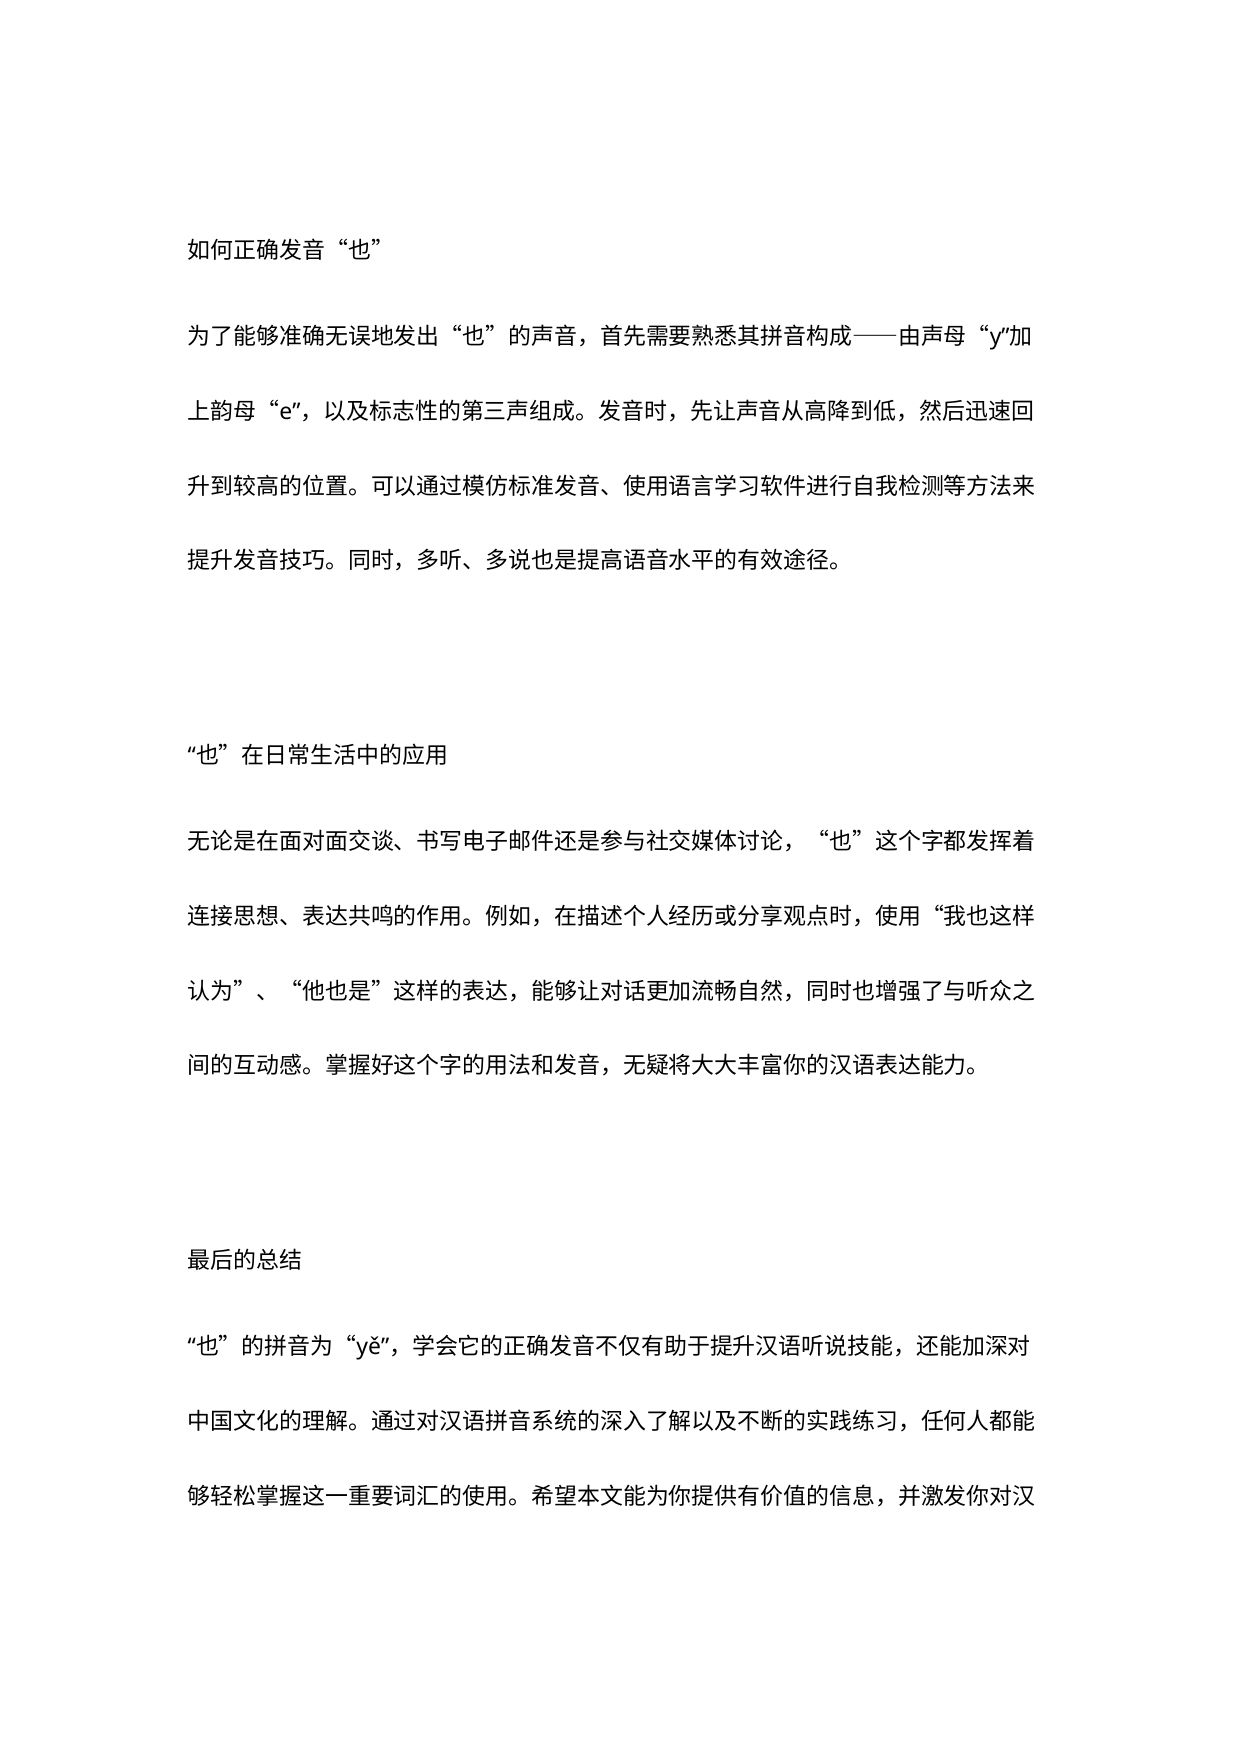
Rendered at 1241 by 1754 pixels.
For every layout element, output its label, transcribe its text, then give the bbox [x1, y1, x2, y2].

text 无论是在面对面交谈、书写电子邮件还是参与社交媒体讨论，“也”这个字都发挥着连接思想、表达共鸣的作用。例如，在描述个人经历或分享观点时，使用“我也这样认为”、“他也是”这样的表达，能够让对话更加流畅自然，同时也增强了与听众之间的互动感。掌握好这个字的用法和发音，无疑将大大丰富你的汉语表达能力。 [187, 807, 1053, 1096]
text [187, 1312, 1053, 1527]
text “也”在日常生活中的应用 [187, 721, 1053, 786]
text 如何正确发音“也” [187, 216, 1053, 281]
text 最后的总结 [187, 1226, 1053, 1291]
text 为了能够准确无误地发出“也”的声音，首先需要熟悉其拼音构成——由声母“y”加上韵母“e”，以及标志性的第三声组成。发音时，先让声音从高降到低，然后迅速回升到较高的位置。可以通过模仿标准发音、使用语言学习软件进行自我检测等方法来提升发音技巧。同时，多听、多说也是提高语音水平的有效途径。 [187, 302, 1053, 591]
